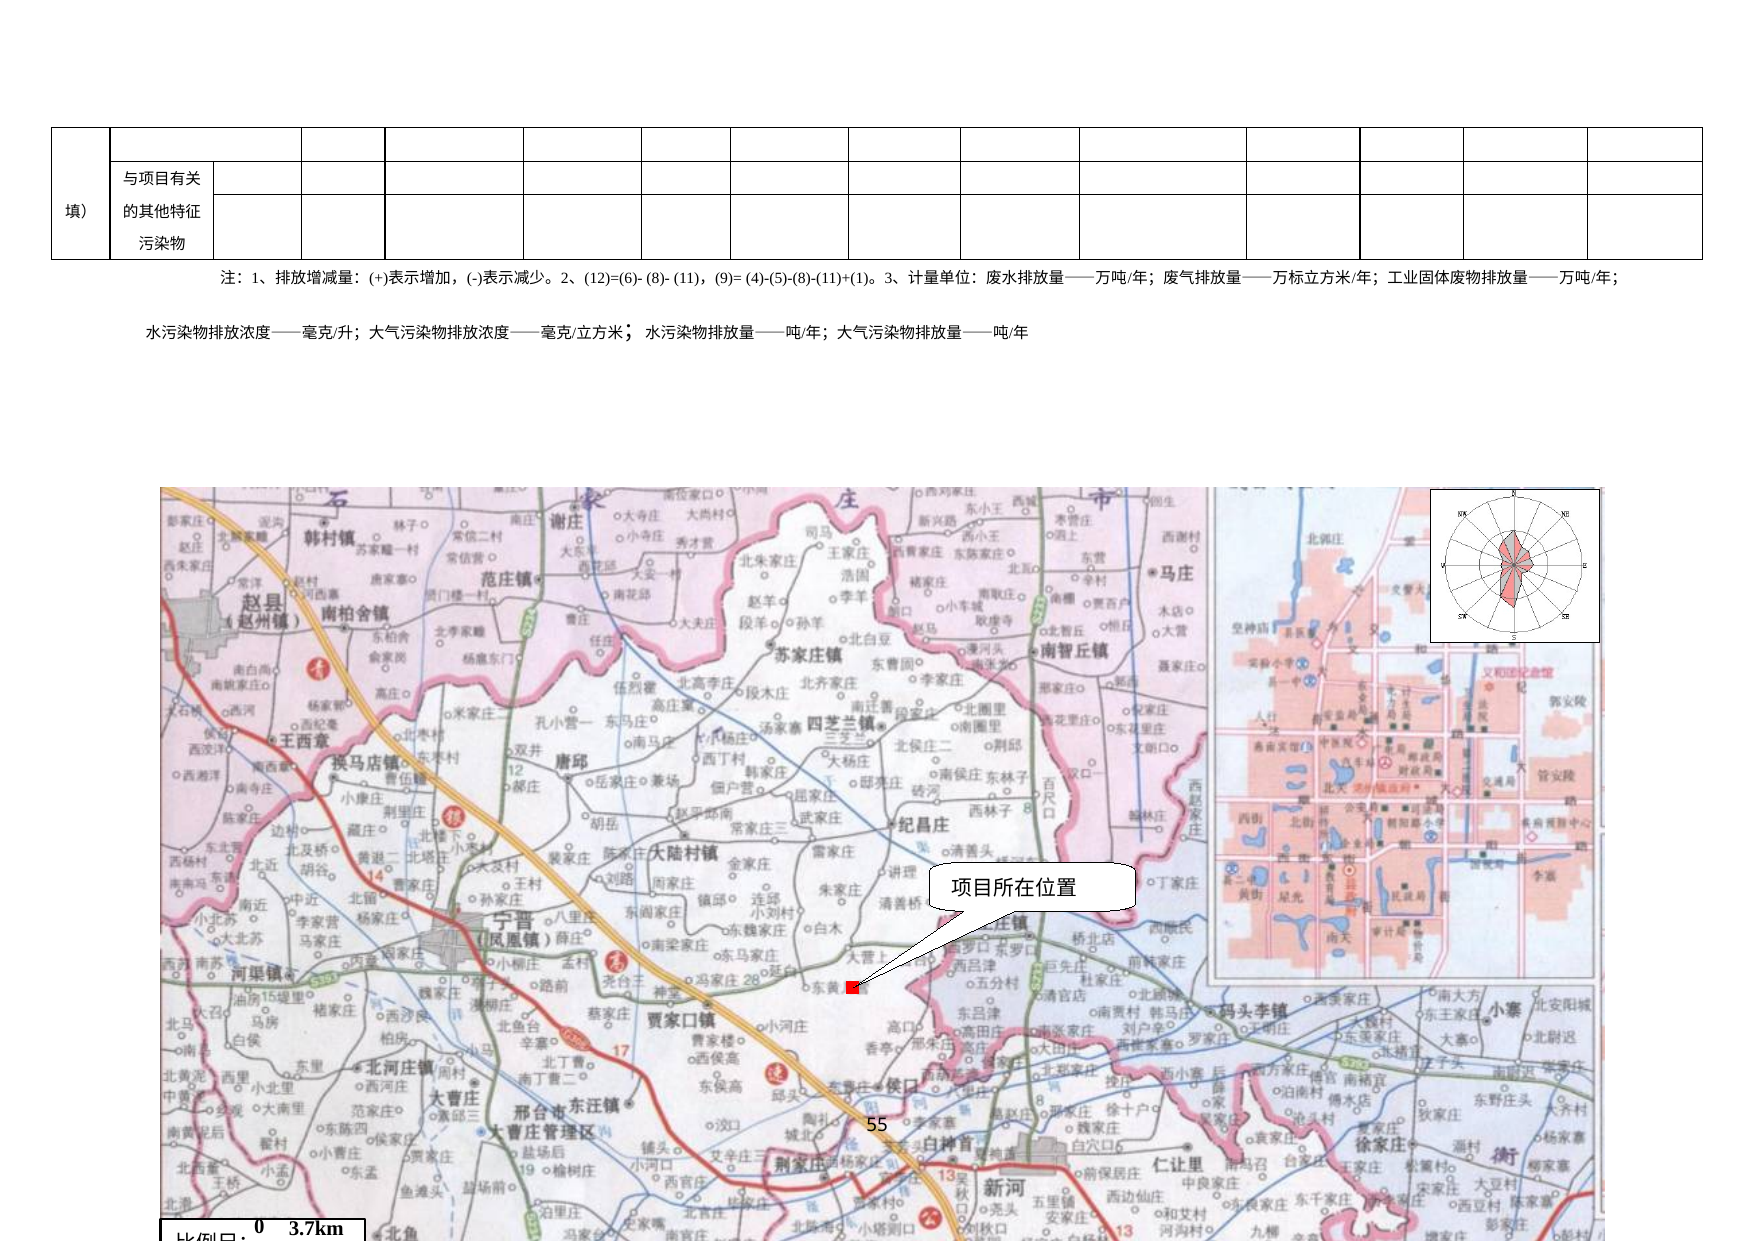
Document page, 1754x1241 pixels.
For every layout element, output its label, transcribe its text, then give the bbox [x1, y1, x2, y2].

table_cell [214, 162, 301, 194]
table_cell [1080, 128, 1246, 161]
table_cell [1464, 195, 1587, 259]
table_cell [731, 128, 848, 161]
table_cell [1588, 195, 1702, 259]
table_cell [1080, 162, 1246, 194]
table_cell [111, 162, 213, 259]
picture [160, 487, 1605, 1241]
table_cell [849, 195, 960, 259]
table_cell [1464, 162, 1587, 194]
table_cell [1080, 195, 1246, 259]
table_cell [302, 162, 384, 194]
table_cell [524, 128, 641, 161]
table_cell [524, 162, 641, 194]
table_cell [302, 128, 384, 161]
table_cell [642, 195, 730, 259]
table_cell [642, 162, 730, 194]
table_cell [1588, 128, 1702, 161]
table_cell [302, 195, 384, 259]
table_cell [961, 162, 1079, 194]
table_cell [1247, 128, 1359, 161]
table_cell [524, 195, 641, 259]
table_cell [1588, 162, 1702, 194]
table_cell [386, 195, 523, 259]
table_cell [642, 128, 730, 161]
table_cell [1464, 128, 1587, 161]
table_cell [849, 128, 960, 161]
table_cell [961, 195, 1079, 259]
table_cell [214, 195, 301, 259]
text 注：1、排放增减量：(+)表示增加，(-)表示减少。2、(12)=(6)- (8)- (11)，(9)= (4)-(5)-(8)-(11)+(1)。3、计量单位：废水排放量——万吨/年；废气排放量——万标立方米/年；工业固体废物排放量——万吨/年； 水污染物排放浓度——毫克/升；大气污染物排放浓度——毫克/立方米；水污染物排放量——吨/年；大气污染物排放量——吨/年 [142, 260, 1612, 358]
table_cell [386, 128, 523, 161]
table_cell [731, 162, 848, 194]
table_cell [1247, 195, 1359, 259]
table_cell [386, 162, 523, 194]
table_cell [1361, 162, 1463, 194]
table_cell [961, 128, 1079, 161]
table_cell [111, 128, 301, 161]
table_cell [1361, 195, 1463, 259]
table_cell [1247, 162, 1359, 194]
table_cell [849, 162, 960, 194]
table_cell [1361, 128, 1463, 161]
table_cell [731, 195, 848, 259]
